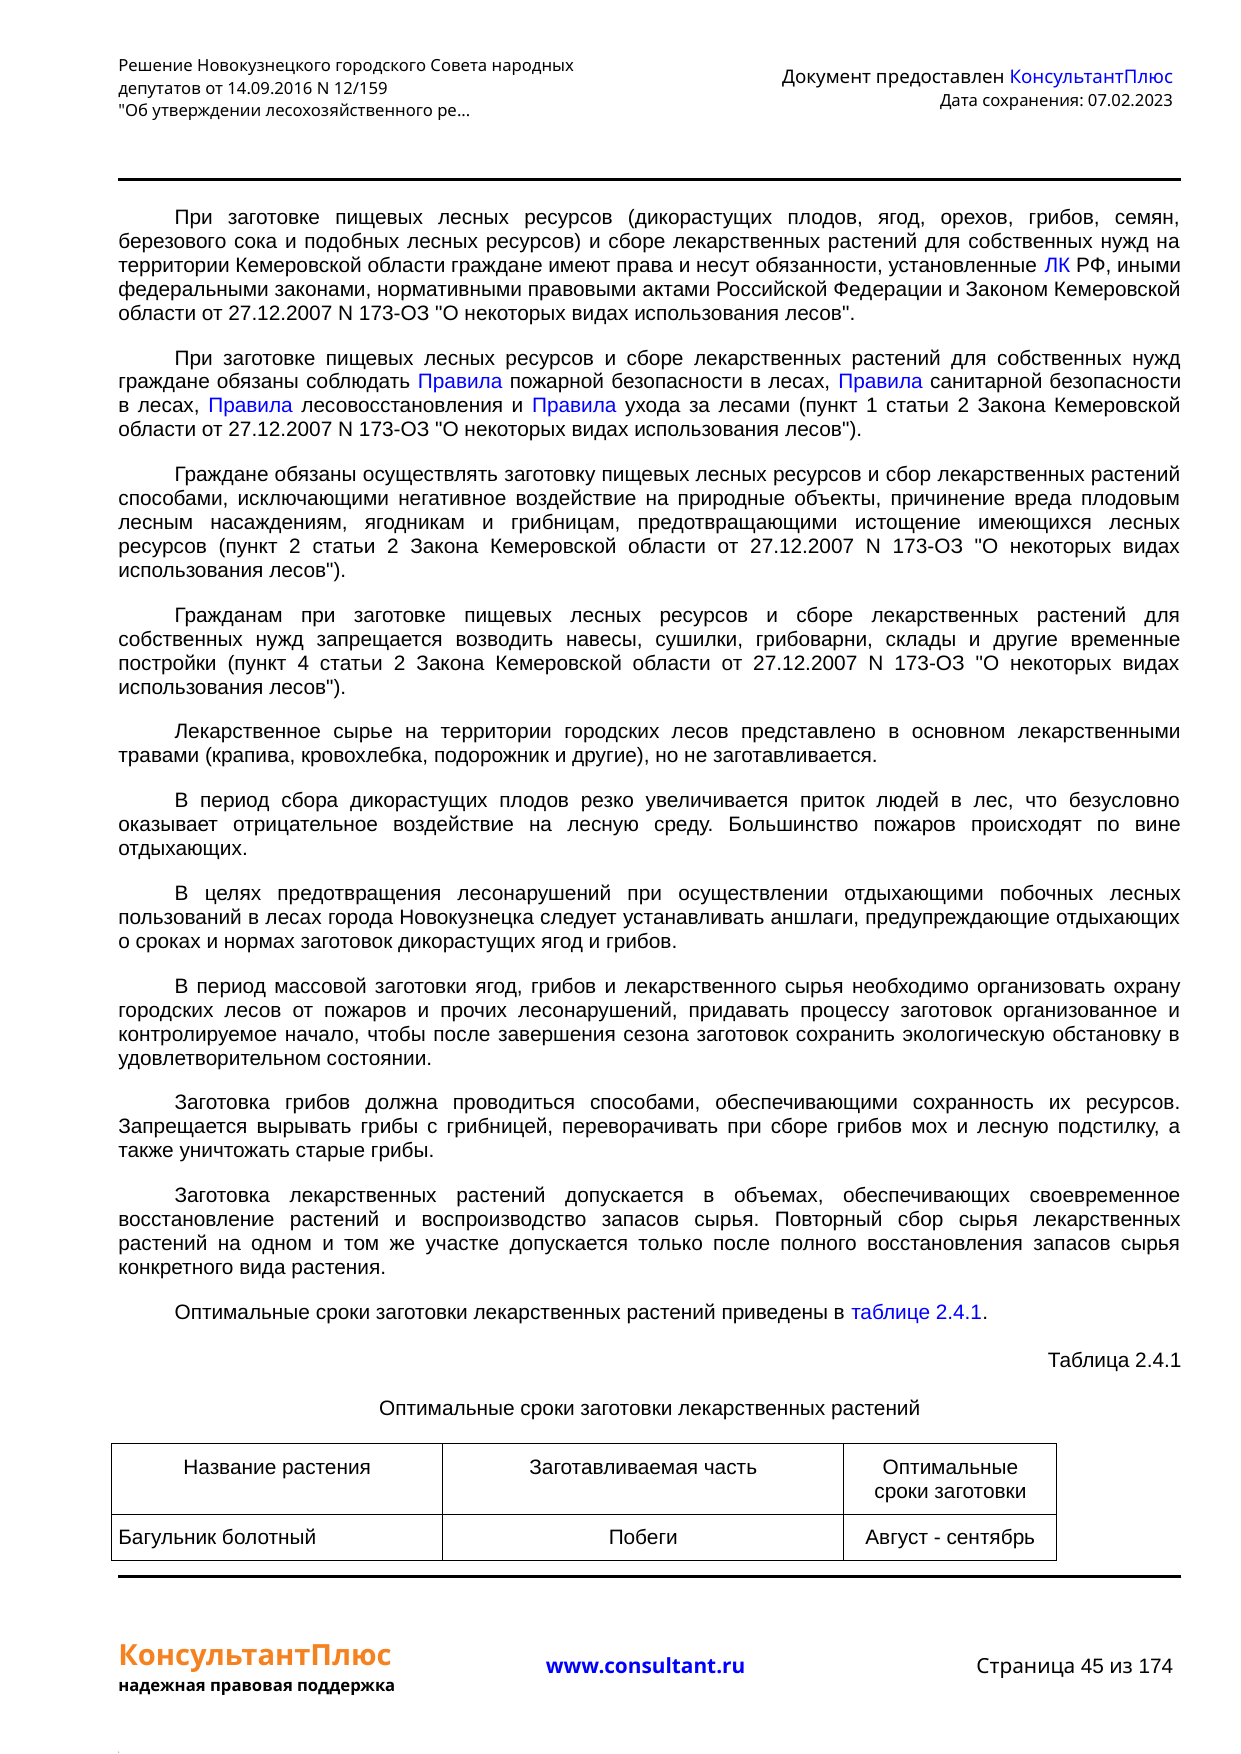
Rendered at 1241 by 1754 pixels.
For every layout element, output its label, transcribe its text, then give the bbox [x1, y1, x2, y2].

text Оптимальные сроки заготовки лекарственных растений приведены в таблице 2.4.1. [118, 1299, 1181, 1323]
text Оптимальные сроки заготовки лекарственных растений [118, 1395, 1181, 1419]
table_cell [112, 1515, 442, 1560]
text Заготовка грибов должна проводиться способами, обеспечивающими сохранность их ресурсов. Запрещается вырывать грибы с грибницей, переворачивать при сборе грибов мох и лесную подстилку, а также уничтожать старые грибы. [118, 1090, 1181, 1162]
text В период массовой заготовки ягод, грибов и лекарственного сырья необходимо организовать охрану городских лесов от пожаров и прочих лесонарушений, придавать процессу заготовок организованное и контролируемое начало, чтобы после завершения сезона заготовок сохранить экологическую обстановку в удовлетворительном состоянии. [118, 973, 1181, 1069]
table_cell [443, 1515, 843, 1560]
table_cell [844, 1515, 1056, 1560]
text В целях предотвращения лесонарушений при осуществлении отдыхающими побочных лесных пользований в лесах города Новокузнецка следует устанавливать аншлаги, предупреждающие отдыхающих о сроках и нормах заготовок дикорастущих ягод и грибов. [118, 881, 1181, 953]
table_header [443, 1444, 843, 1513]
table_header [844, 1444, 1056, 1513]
text При заготовке пищевых лесных ресурсов (дикорастущих плодов, ягод, орехов, грибов, семян, березового сока и подобных лесных ресурсов) и сборе лекарственных растений для собственных нужд на территории Кемеровской области граждане имеют права и несут обязанности, установленные ЛК РФ, иными федеральными законами, нормативными правовыми актами Российской Федерации и Законом Кемеровской области от 27.12.2007 N 173-ОЗ "О некоторых видах использования лесов". [118, 205, 1181, 324]
text Таблица 2.4.1 [118, 1347, 1181, 1371]
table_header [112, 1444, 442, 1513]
text Гражданам при заготовке пищевых лесных ресурсов и сборе лекарственных растений для собственных нужд запрещается возводить навесы, сушилки, грибоварни, склады и другие временные постройки (пункт 4 статьи 2 Закона Кемеровской области от 27.12.2007 N 173-ОЗ "О некоторых видах использования лесов"). [118, 603, 1181, 698]
text Граждане обязаны осуществлять заготовку пищевых лесных ресурсов и сбор лекарственных растений способами, исключающими негативное воздействие на природные объекты, причинение вреда плодовым лесным насаждениям, ягодникам и грибницам, предотвращающими истощение имеющихся лесных ресурсов (пункт 2 статьи 2 Закона Кемеровской области от 27.12.2007 N 173-ОЗ "О некоторых видах использования лесов"). [118, 462, 1181, 582]
text При заготовке пищевых лесных ресурсов и сборе лекарственных растений для собственных нужд граждане обязаны соблюдать Правила пожарной безопасности в лесах, Правила санитарной безопасности в лесах, Правила лесовосстановления и Правила ухода за лесами (пункт 1 статьи 2 Закона Кемеровской области от 27.12.2007 N 173-ОЗ "О некоторых видах использования лесов"). [118, 345, 1181, 441]
text Заготовка лекарственных растений допускается в объемах, обеспечивающих своевременное восстановление растений и воспроизводство запасов сырья. Повторный сбор сырья лекарственных растений на одном и том же участке допускается только после полного восстановления запасов сырья конкретного вида растения. [118, 1183, 1181, 1279]
text В период сбора дикорастущих плодов резко увеличивается приток людей в лес, что безусловно оказывает отрицательное воздействие на лесную среду. Большинство пожаров происходят по вине отдыхающих. [118, 788, 1181, 860]
text Лекарственное сырье на территории городских лесов представлено в основном лекарственными травами (крапива, кровохлебка, подорожник и другие), но не заготавливается. [118, 719, 1181, 767]
